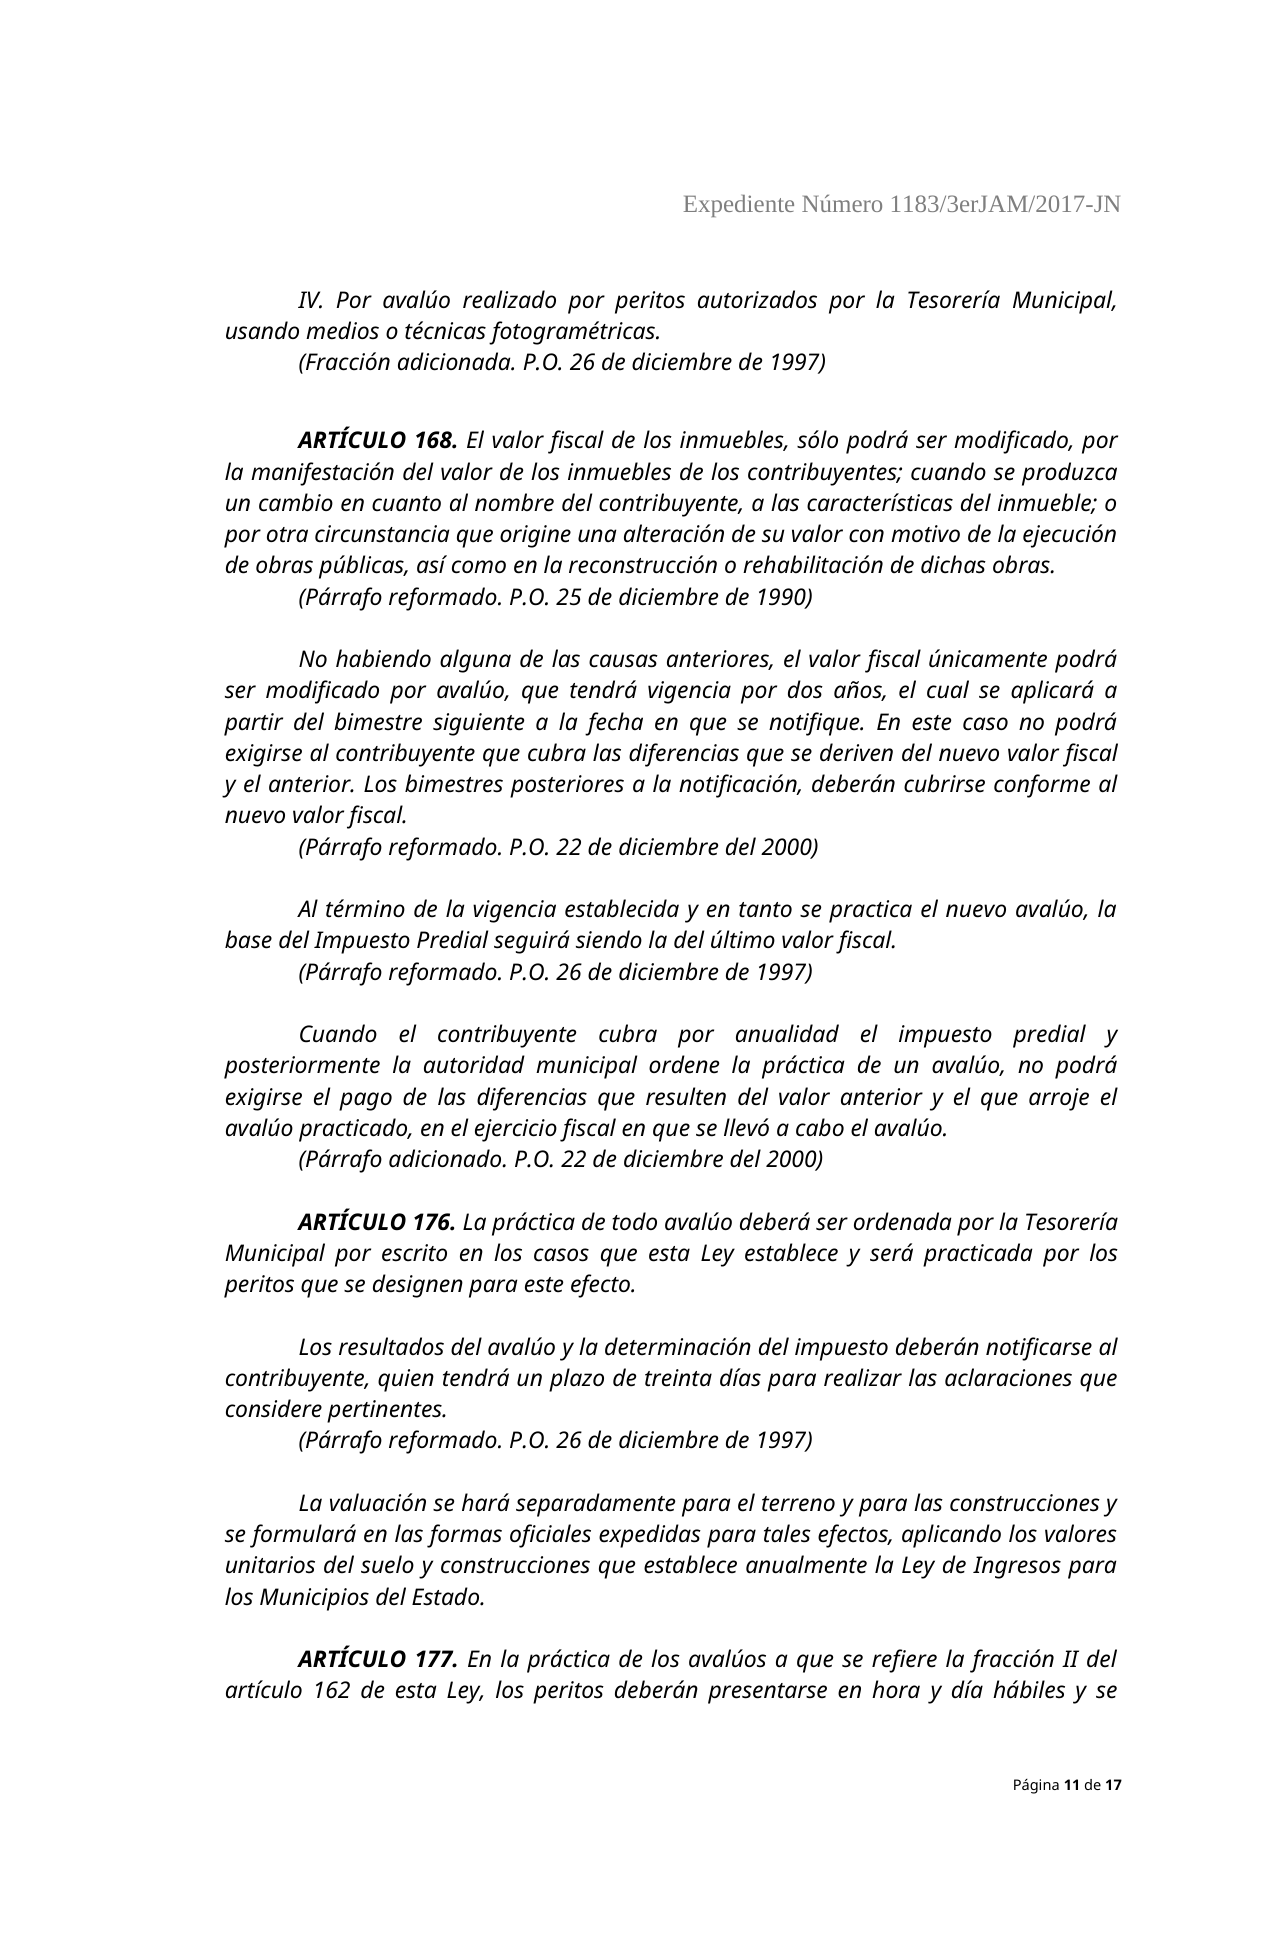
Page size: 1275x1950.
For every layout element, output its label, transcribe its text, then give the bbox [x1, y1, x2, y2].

text (Párrafo reformado. P.O. 25 de diciembre de 1990) [224, 580, 1121, 612]
text (Párrafo reformado. P.O. 26 de diciembre de 1997) [224, 1424, 1121, 1455]
text La valuación se hará separadamente para el terreno y para las construcciones y se formulará en las formas oficiales expedidas para tales efectos, aplicando los valores unitarios del suelo y construcciones que establece anualmente la Ley de Ingresos para los Municipios del Estado. [224, 1487, 1121, 1612]
text Cuando el contribuyente cubra por anualidad el impuesto predial y posteriormente la autoridad municipal ordene la práctica de un avalúo, no podrá exigirse el pago de las diferencias que resulten del valor anterior y el que arroje el avalúo practicado, en el ejercicio fiscal en que se llevó a cabo el avalúo. [224, 1018, 1121, 1143]
text IV. Por avalúo realizado por peritos autorizados por la Tesorería Municipal, usando medios o técnicas fotogramétricas. [224, 283, 1121, 346]
text (Párrafo adicionado. P.O. 22 de diciembre del 2000) [224, 1143, 1121, 1174]
text No habiendo alguna de las causas anteriores, el valor fiscal únicamente podrá ser modificado por avalúo, que tendrá vigencia por dos años, el cual se aplicará a partir del bimestre siguiente a la fecha en que se notifique. En este caso no podrá exigirse al contribuyente que cubra las diferencias que se deriven del nuevo valor fiscal y el anterior. Los bimestres posteriores a la notificación, deberán cubrirse conforme al nuevo valor fiscal. [224, 643, 1121, 830]
text Los resultados del avalúo y la determinación del impuesto deberán notificarse al contribuyente, quien tendrá un plazo de treinta días para realizar las aclaraciones que considere pertinentes. [224, 1330, 1121, 1424]
text Al término de la vigencia establecida y en tanto se practica el nuevo avalúo, la base del Impuesto Predial seguirá siendo la del último valor fiscal. [224, 893, 1121, 955]
text (Párrafo reformado. P.O. 26 de diciembre de 1997) [224, 955, 1121, 987]
text (Párrafo reformado. P.O. 22 de diciembre del 2000) [224, 830, 1121, 862]
text ARTÍCULO 176. La práctica de todo avalúo deberá ser ordenada por la Tesorería Municipal por escrito en los casos que esta Ley establece y será practicada por los peritos que se designen para este efecto. [224, 1205, 1121, 1299]
text (Fracción adicionada. P.O. 26 de diciembre de 1997) [224, 346, 1121, 377]
text ARTÍCULO 168. El valor fiscal de los inmuebles, sólo podrá ser modificado, por la manifestación del valor de los inmuebles de los contribuyentes; cuando se produzca un cambio en cuanto al nombre del contribuyente, a las características del inmueble; o por otra circunstancia que origine una alteración de su valor con motivo de la ejecución de obras públicas, así como en la reconstrucción o rehabilitación de dichas obras. [224, 424, 1121, 580]
